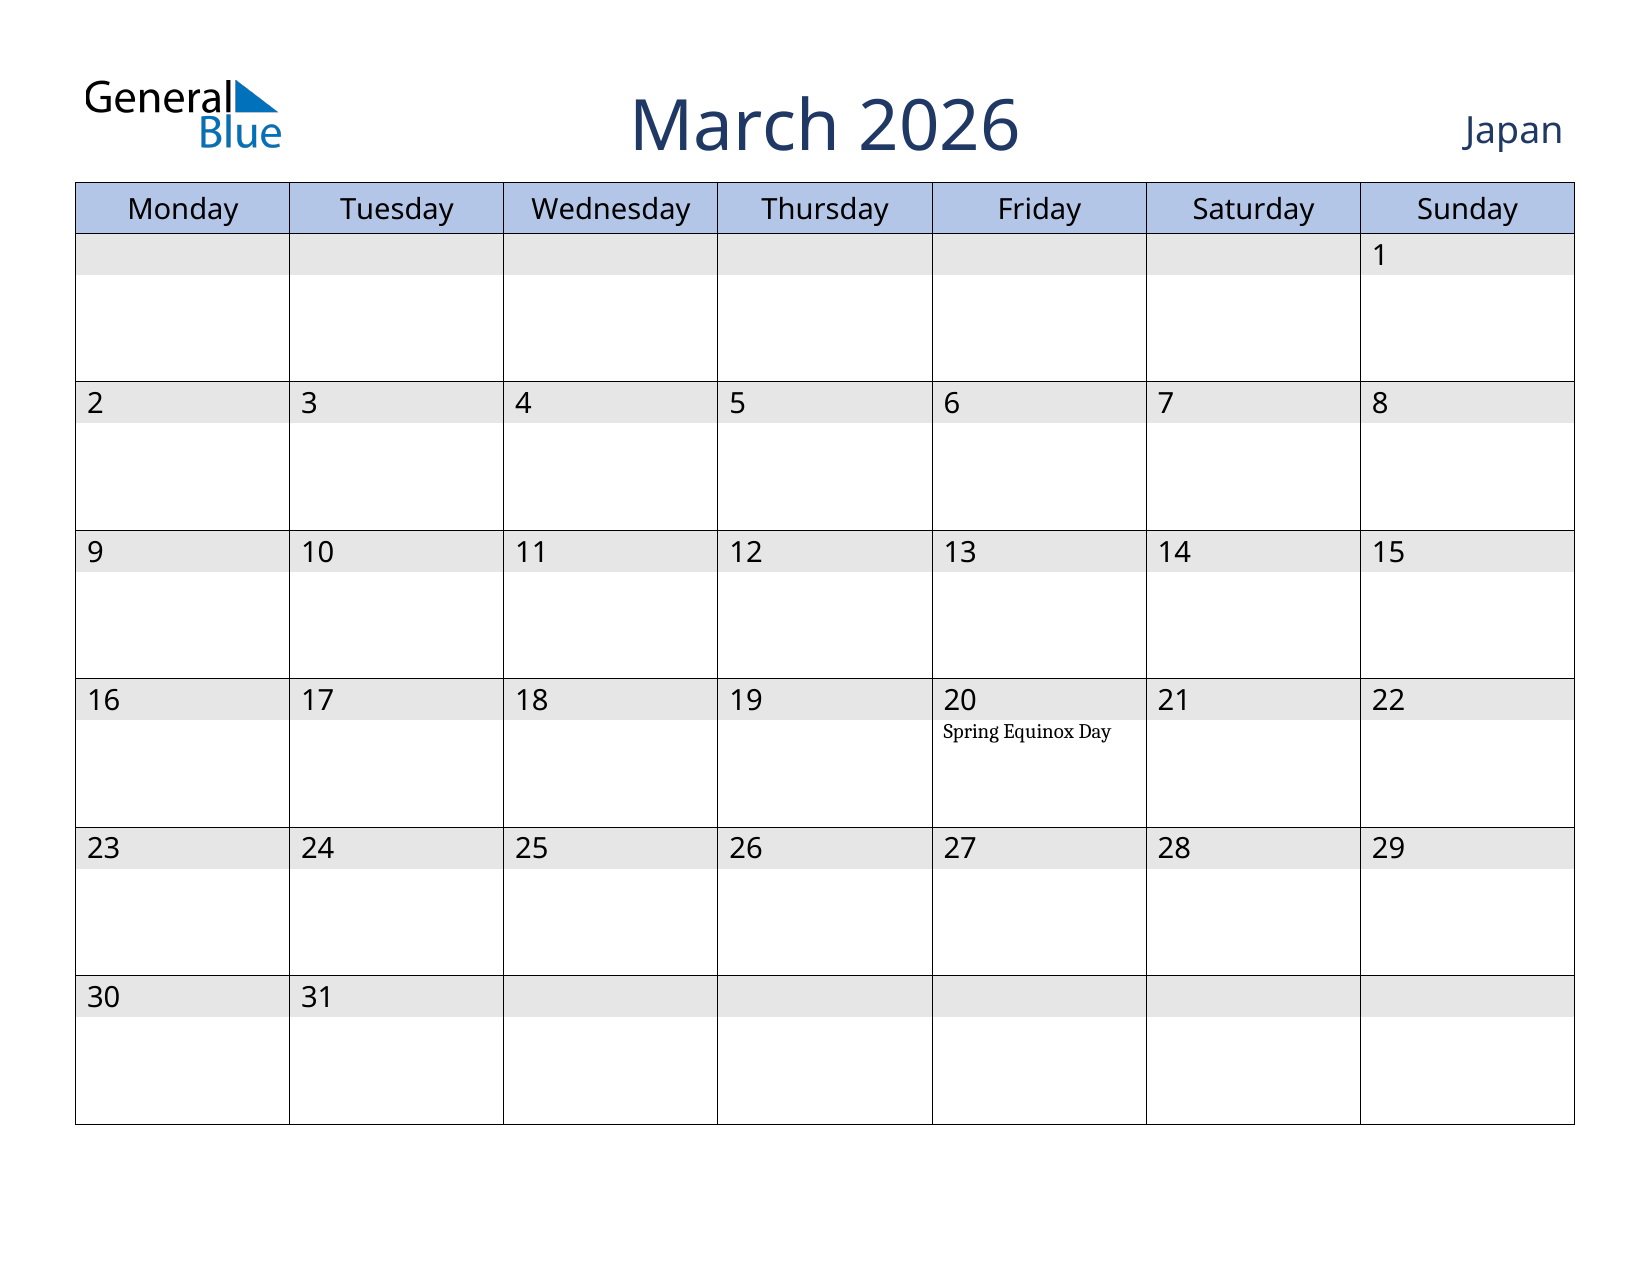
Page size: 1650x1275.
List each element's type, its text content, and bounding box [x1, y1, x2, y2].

table_cell [1147, 275, 1360, 381]
table_cell [1361, 720, 1574, 827]
table_cell [933, 275, 1146, 381]
table_cell [504, 1017, 717, 1123]
table_cell [504, 976, 717, 1017]
table_cell 19 [718, 679, 932, 720]
table_cell Friday [933, 183, 1146, 233]
table_cell [718, 1017, 932, 1123]
table_cell [1147, 720, 1360, 827]
table_cell [290, 869, 503, 975]
table_header March 2026 [504, 75, 1146, 182]
table_cell [290, 572, 503, 678]
table_cell [76, 234, 289, 275]
picture [86, 80, 281, 148]
table_cell 1 [1361, 234, 1574, 275]
table_cell 30 [76, 976, 289, 1017]
table_cell [933, 423, 1146, 530]
table_cell [718, 572, 932, 678]
table_cell [504, 720, 717, 827]
table_cell [290, 275, 503, 381]
table_cell 14 [1147, 531, 1360, 572]
table_cell 12 [718, 531, 932, 572]
table_cell [1147, 976, 1360, 1017]
table_cell 6 [933, 382, 1146, 423]
table_cell 8 [1361, 382, 1574, 423]
table_cell [1361, 423, 1574, 530]
table_cell [290, 1017, 503, 1123]
table_cell 11 [504, 531, 717, 572]
table_cell [1361, 1017, 1574, 1123]
table_cell 24 [290, 828, 503, 869]
table_cell 9 [76, 531, 289, 572]
table_cell 7 [1147, 382, 1360, 423]
table_cell 15 [1361, 531, 1574, 572]
table_cell [504, 275, 717, 381]
table_cell [76, 720, 289, 827]
table_cell 22 [1361, 679, 1574, 720]
table_cell [718, 720, 932, 827]
table_cell [1361, 572, 1574, 678]
table_cell 28 [1147, 828, 1360, 869]
table_cell Spring Equinox Day [933, 720, 1146, 827]
table_cell [76, 1017, 289, 1123]
table_cell [1147, 572, 1360, 678]
table_cell [76, 275, 289, 381]
table_cell Sunday [1361, 183, 1574, 233]
table_cell Wednesday [504, 183, 717, 233]
table_header Japan [1146, 75, 1574, 182]
table_cell Tuesday [290, 183, 503, 233]
table_cell 5 [718, 382, 932, 423]
table_cell [933, 1017, 1146, 1123]
table_cell [290, 423, 503, 530]
table_cell [1147, 869, 1360, 975]
table_cell 25 [504, 828, 717, 869]
table_cell [76, 869, 289, 975]
table_cell [290, 234, 503, 275]
table_cell 29 [1361, 828, 1574, 869]
table_cell [718, 275, 932, 381]
table_cell 26 [718, 828, 932, 869]
table_cell 23 [76, 828, 289, 869]
table_cell [933, 572, 1146, 678]
table_cell 20 [933, 679, 1146, 720]
table_cell [933, 234, 1146, 275]
table_cell [504, 572, 717, 678]
table_cell [718, 869, 932, 975]
table_cell 31 [290, 976, 503, 1017]
table_header [76, 75, 503, 182]
table_cell [1361, 869, 1574, 975]
table_cell 10 [290, 531, 503, 572]
table_cell 17 [290, 679, 503, 720]
table_cell 13 [933, 531, 1146, 572]
table_cell Saturday [1147, 183, 1360, 233]
table_cell 27 [933, 828, 1146, 869]
table_cell [1147, 1017, 1360, 1123]
table_cell [718, 976, 932, 1017]
table_cell 4 [504, 382, 717, 423]
table_cell [933, 976, 1146, 1017]
table_cell [1147, 234, 1360, 275]
table_cell [1147, 423, 1360, 530]
table_cell 3 [290, 382, 503, 423]
table_cell [718, 423, 932, 530]
table_cell Monday [76, 183, 289, 233]
table_cell [76, 572, 289, 678]
table_cell [504, 423, 717, 530]
table_cell 21 [1147, 679, 1360, 720]
table_cell 16 [76, 679, 289, 720]
table_cell [718, 234, 932, 275]
table_cell 18 [504, 679, 717, 720]
table_cell [76, 423, 289, 530]
table_cell Thursday [718, 183, 932, 233]
table_cell [1361, 275, 1574, 381]
table_cell 2 [76, 382, 289, 423]
table_cell [1361, 976, 1574, 1017]
table_cell [504, 234, 717, 275]
table_cell [933, 869, 1146, 975]
table_cell [504, 869, 717, 975]
table_cell [290, 720, 503, 827]
